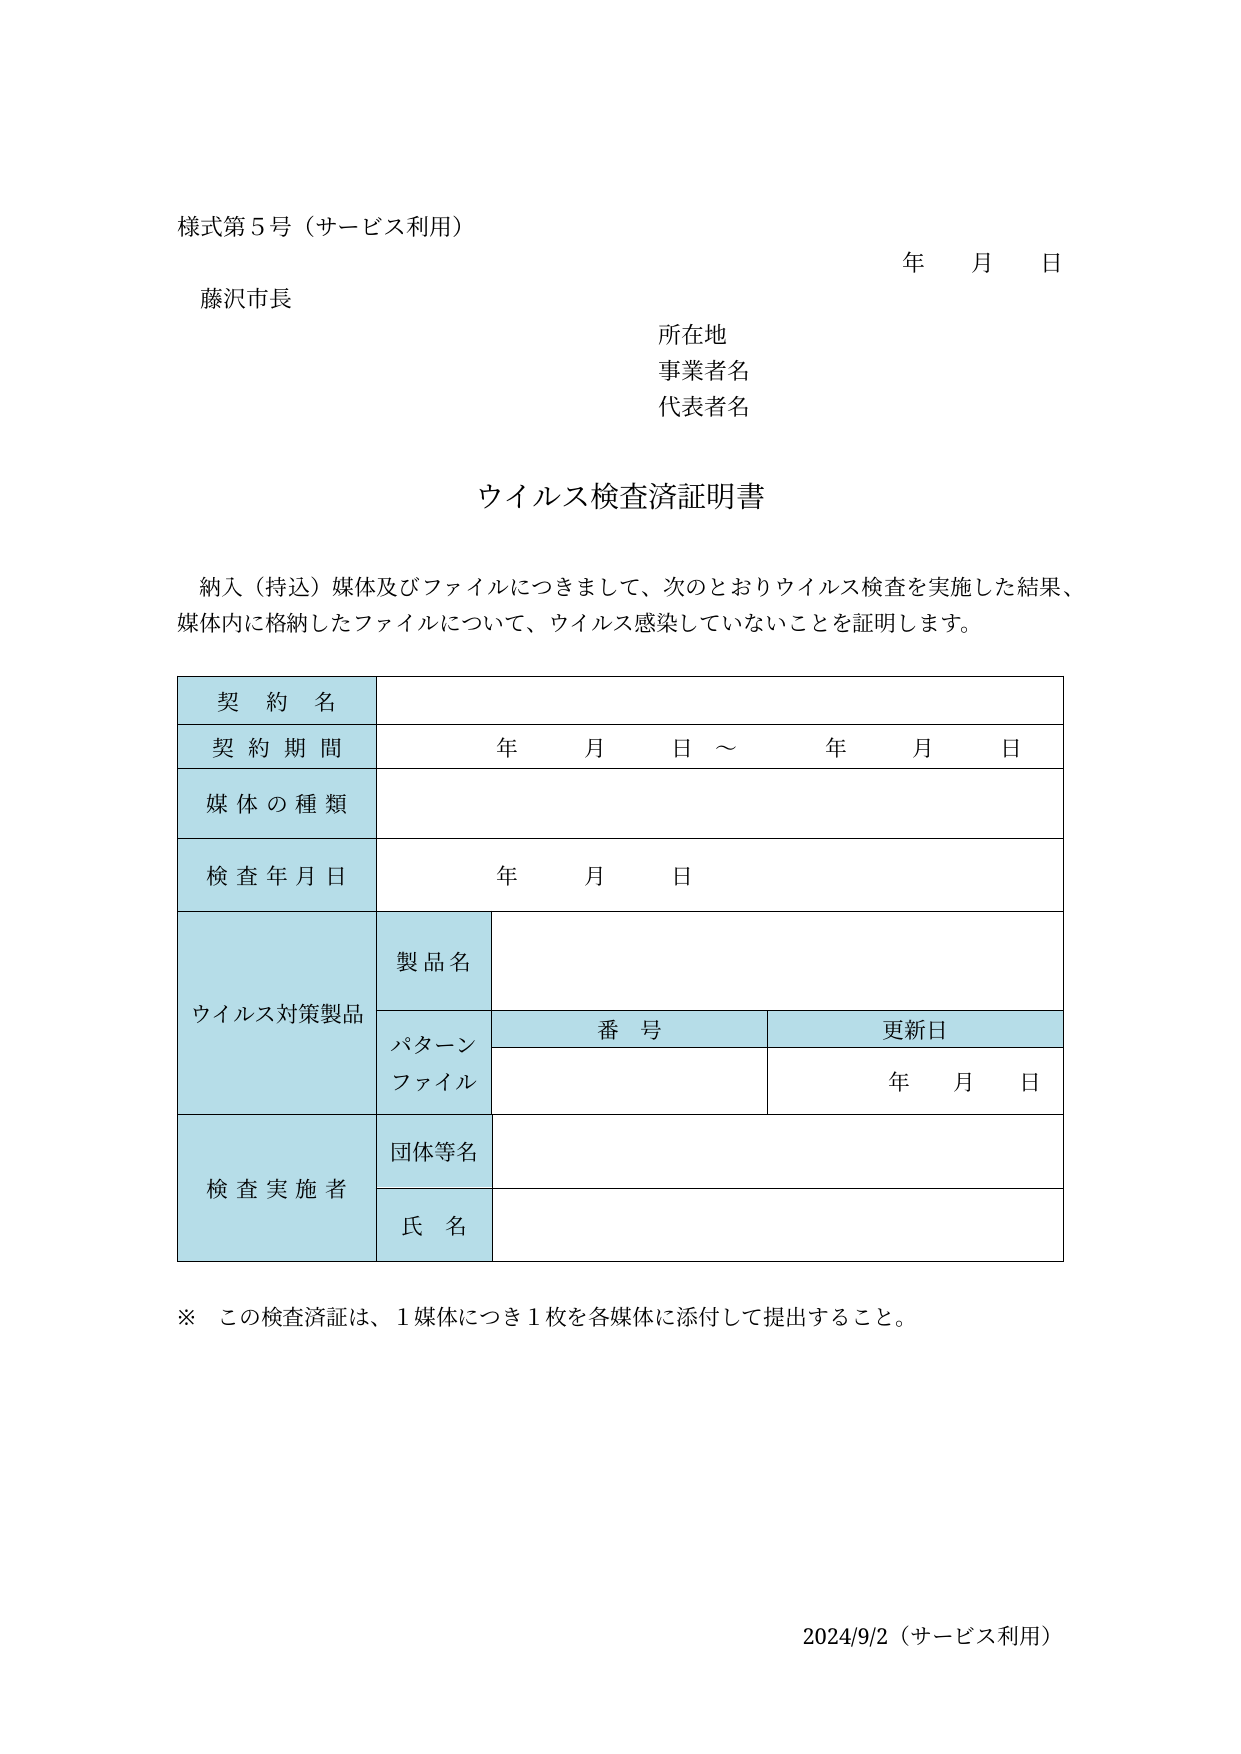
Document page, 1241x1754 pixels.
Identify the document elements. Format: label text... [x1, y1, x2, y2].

table_cell 検査実施者 [178, 1115, 376, 1261]
text 事業者名 [658, 351, 1063, 387]
table_cell 年 月 日 [377, 839, 1063, 911]
table_cell [492, 1048, 767, 1114]
table_cell 年 月 日 ～ 年 月 日 [377, 725, 1063, 768]
text 納入（持込）媒体及びファイルにつきまして、次のとおりウイルス検査を実施した結果、媒体内に格納したファイルについて、ウイルス感染していないことを証明します。 [177, 567, 1063, 639]
table_cell 媒体の種類 [178, 769, 376, 838]
table_cell ウイルス対策製品 [178, 912, 376, 1114]
text 様式第５号（サービス利用） [177, 207, 1063, 243]
table_header [377, 677, 1063, 724]
table_cell パターンファイル [377, 1011, 491, 1114]
table_cell [493, 1115, 1063, 1187]
text ウイルス検査済証明書 [177, 459, 1063, 531]
table_cell 更新日 [768, 1011, 1063, 1047]
table_cell 氏名 [377, 1189, 492, 1261]
table_cell 検査年月日 [178, 839, 376, 911]
table_cell [377, 769, 1063, 838]
text ※ この検査済証は、１媒体につき１枚を各媒体に添付して提出すること。 [177, 1298, 976, 1334]
text 代表者名 [658, 387, 1063, 423]
table_header 契約名 [178, 677, 376, 724]
table_cell 年 月 日 [768, 1048, 1063, 1114]
text 藤沢市長 [177, 279, 1063, 315]
table_cell 製品名 [377, 912, 491, 1010]
table_cell [492, 912, 1063, 1010]
text 年 月 日 [177, 243, 1063, 279]
table_cell 団体等名 [377, 1115, 492, 1187]
table_cell 契約期間 [178, 725, 376, 768]
text 所在地 [658, 315, 1063, 351]
table_cell 番 号 [492, 1011, 767, 1047]
table_cell [493, 1189, 1063, 1261]
